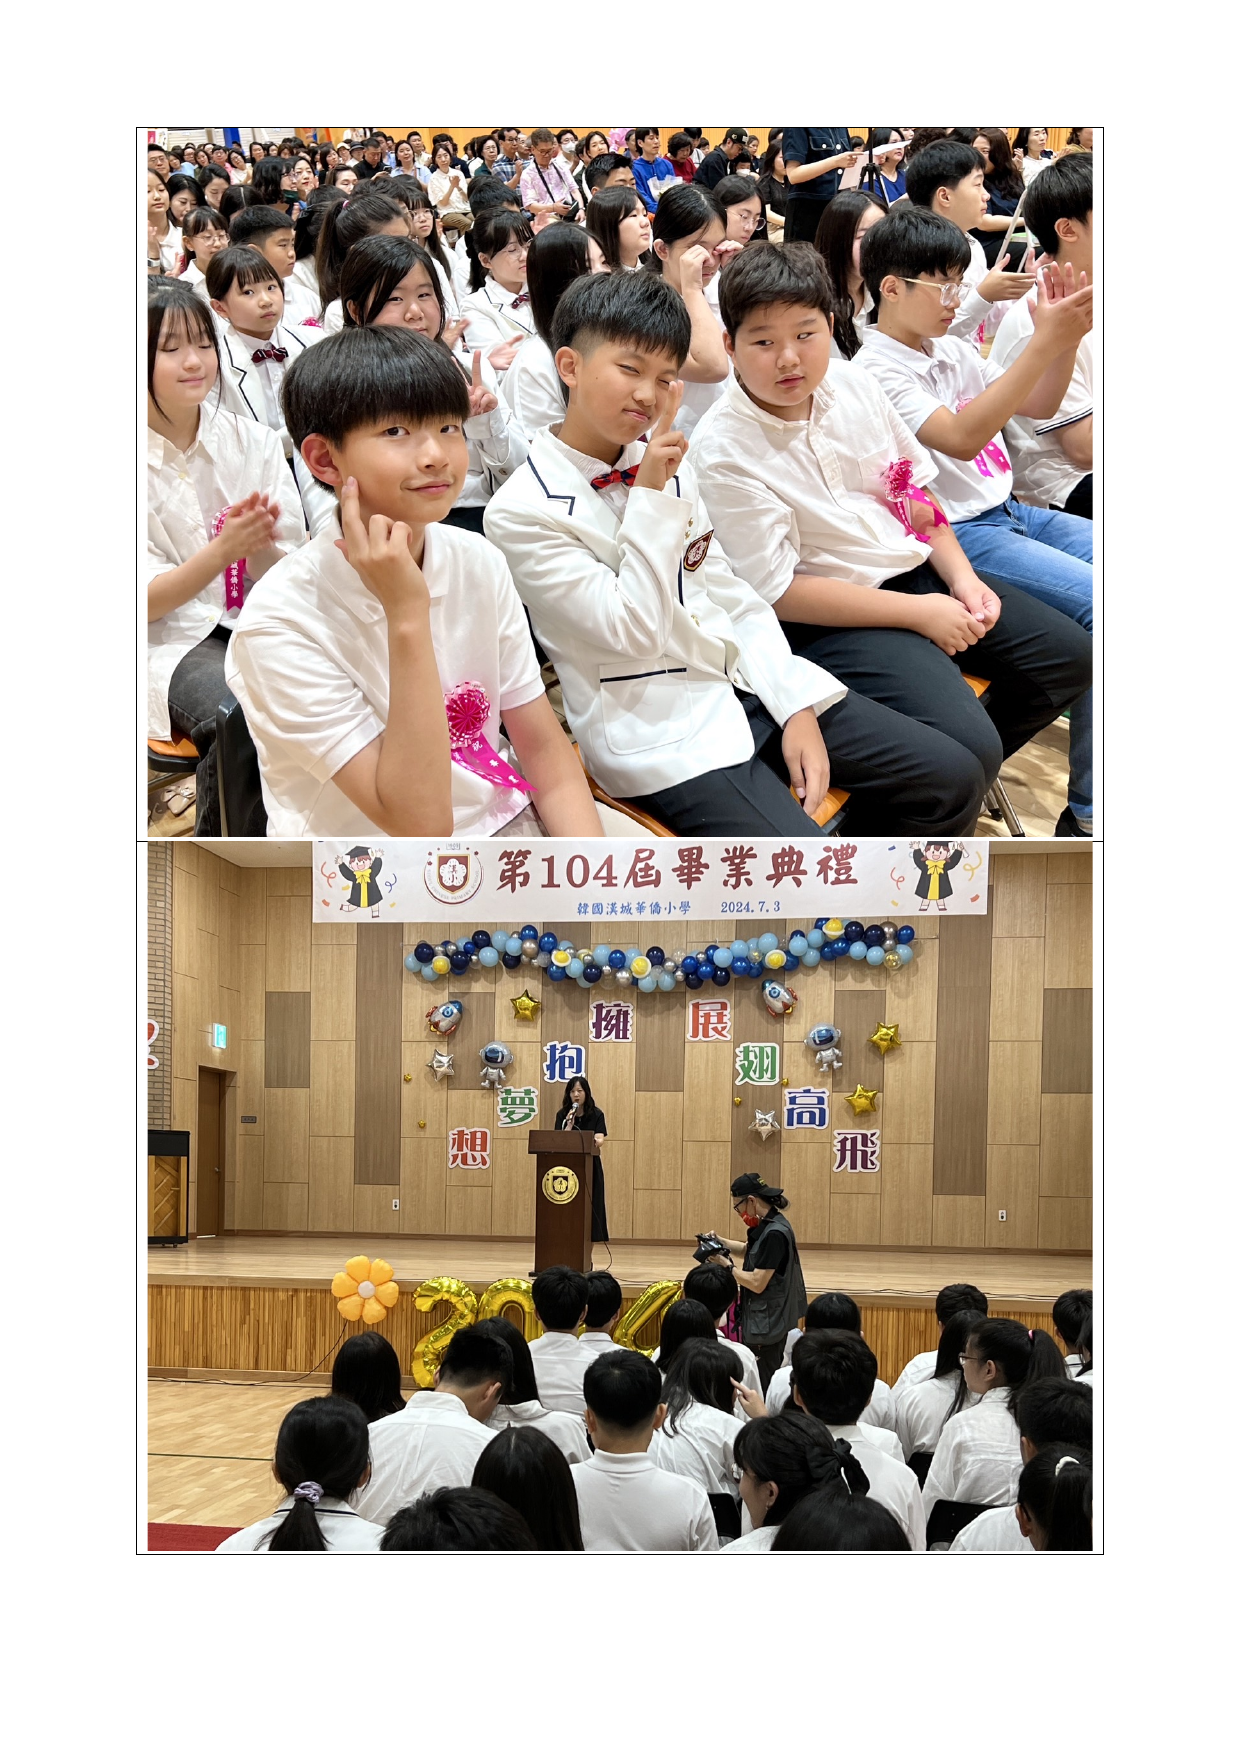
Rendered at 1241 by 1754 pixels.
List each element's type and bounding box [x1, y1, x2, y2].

table_cell [137, 128, 1103, 841]
table_cell [137, 842, 1103, 1554]
picture [147, 128, 1093, 837]
picture [147, 841, 1093, 1551]
